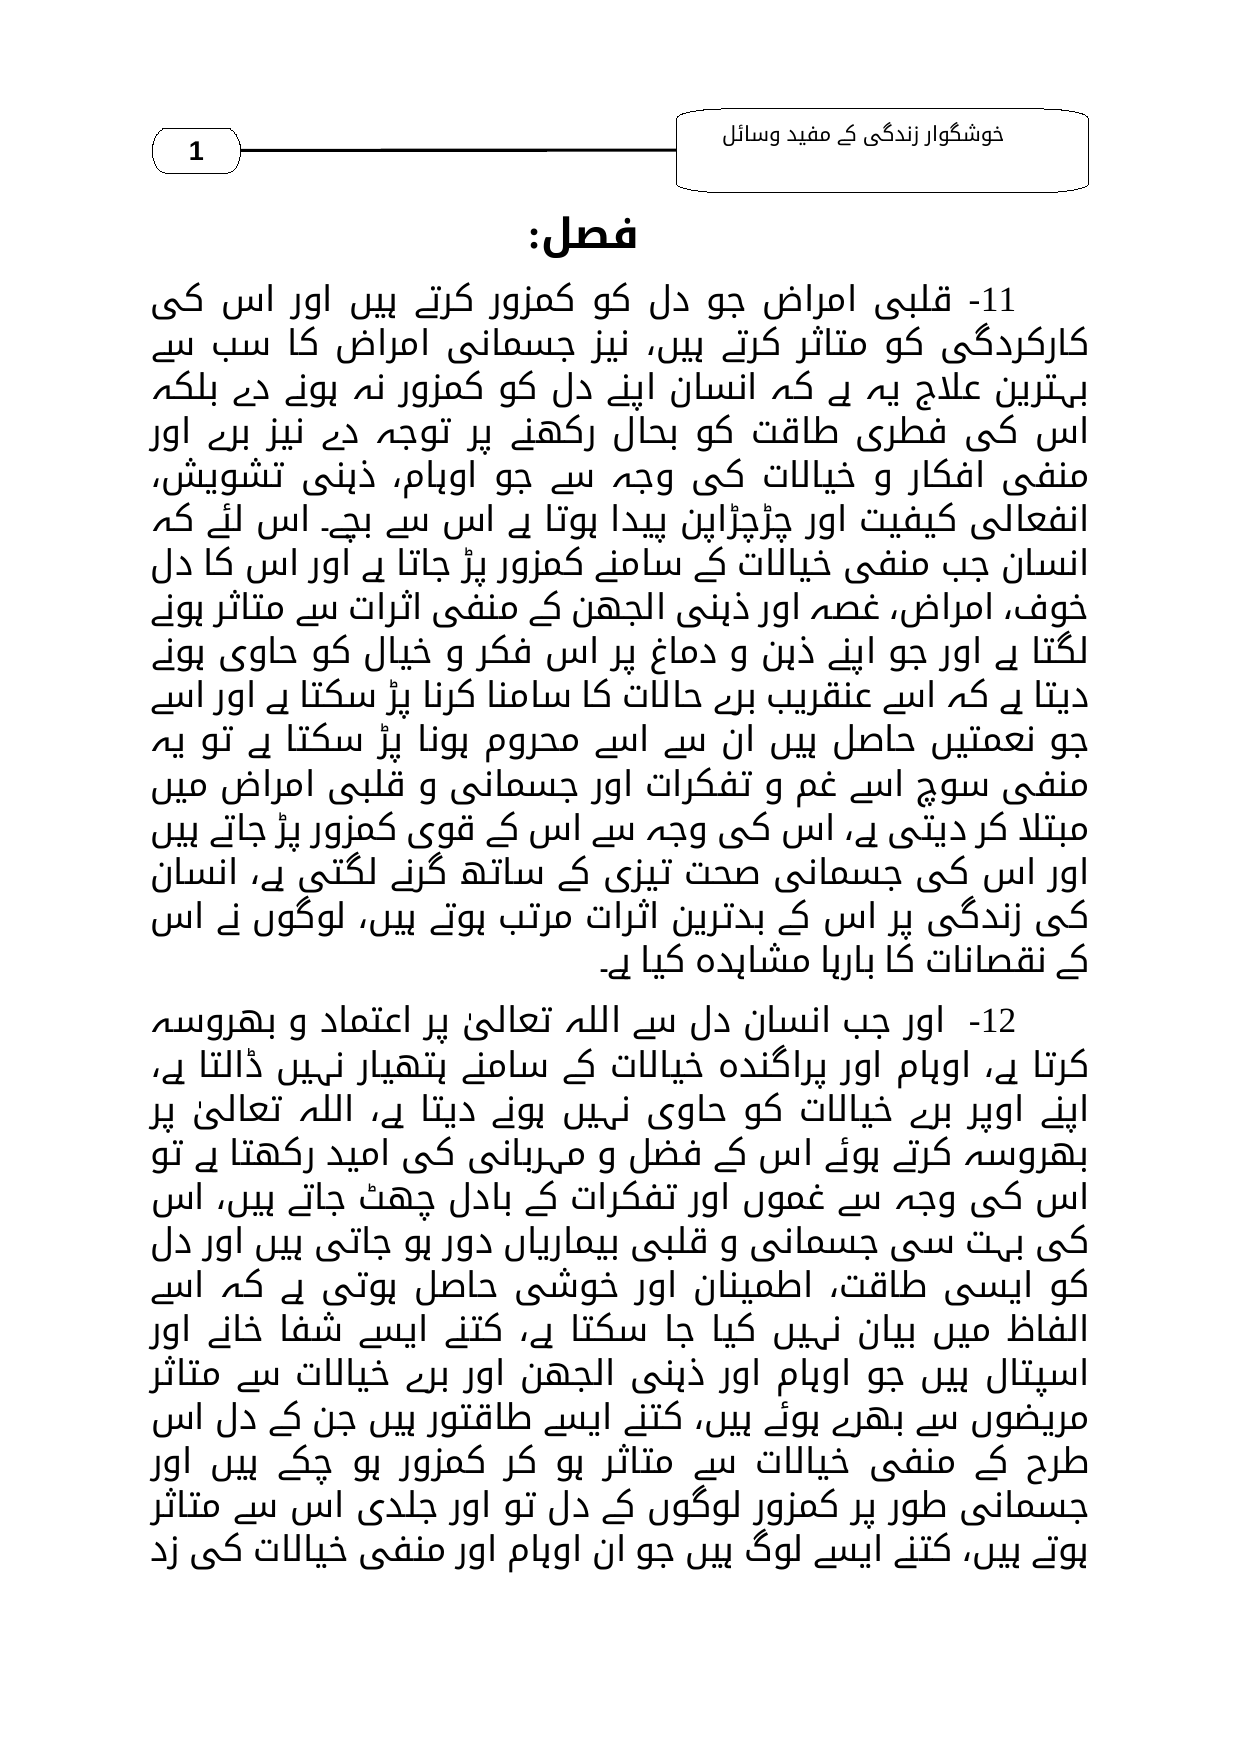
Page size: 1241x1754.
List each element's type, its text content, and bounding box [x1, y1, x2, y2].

text 11- قلبی امراض جو دل کو کمزور کرتے ہیں اور اس کی کارکردگی کو متاثر کرتے ہیں، نیز جسمانی امراض کا سب سے بہترین علاج یہ ہے کہ انسان اپنے دل کو کمزور نہ ہونے دے بلکہ اس کی فطری طاقت کو بحال رکھنے پر توجہ دے نیز برے اور منفی افکار و خیالات کی وجہ سے جو اوہام، ذہنی تشویش، انفعالی کیفیت اور چڑچڑاپن پیدا ہوتا ہے اس سے بچے۔ اس لئے کہ انسان جب منفی خیالات کے سامنے کمزور پڑ جاتا ہے اور اس کا دل خوف، امراض، غصہ اور ذہنی الجھن کے منفی اثرات سے متاثر ہونے لگتا ہے اور جو اپنے ذہن و دماغ پر اس فکر و خیال کو حاوی ہونے دیتا ہے کہ اسے عنقریب برے حالات کا سامنا کرنا پڑ سکتا ہے اور اسے جو نعمتیں حاصل ہیں ان سے اسے محروم ہونا پڑ سکتا ہے تو یہ منفی سوچ اسے غم و تفکرات اور جسمانی و قلبی امراض میں مبتلا کر دیتی ہے، اس کی وجہ سے اس کے قوی کمزور پڑ جاتے ہیں اور اس کی جسمانی صحت تیزی کے ساتھ گرنے لگتی ہے، انسان کی زندگی پر اس کے بدترین اثرات مرتب ہوتے ہیں، لوگوں نے اس کے نقصانات کا بارہا مشاہدہ کیا ہے۔ [150, 278, 1090, 980]
subtitle فصل: [150, 210, 1090, 258]
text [150, 1000, 1090, 1569]
